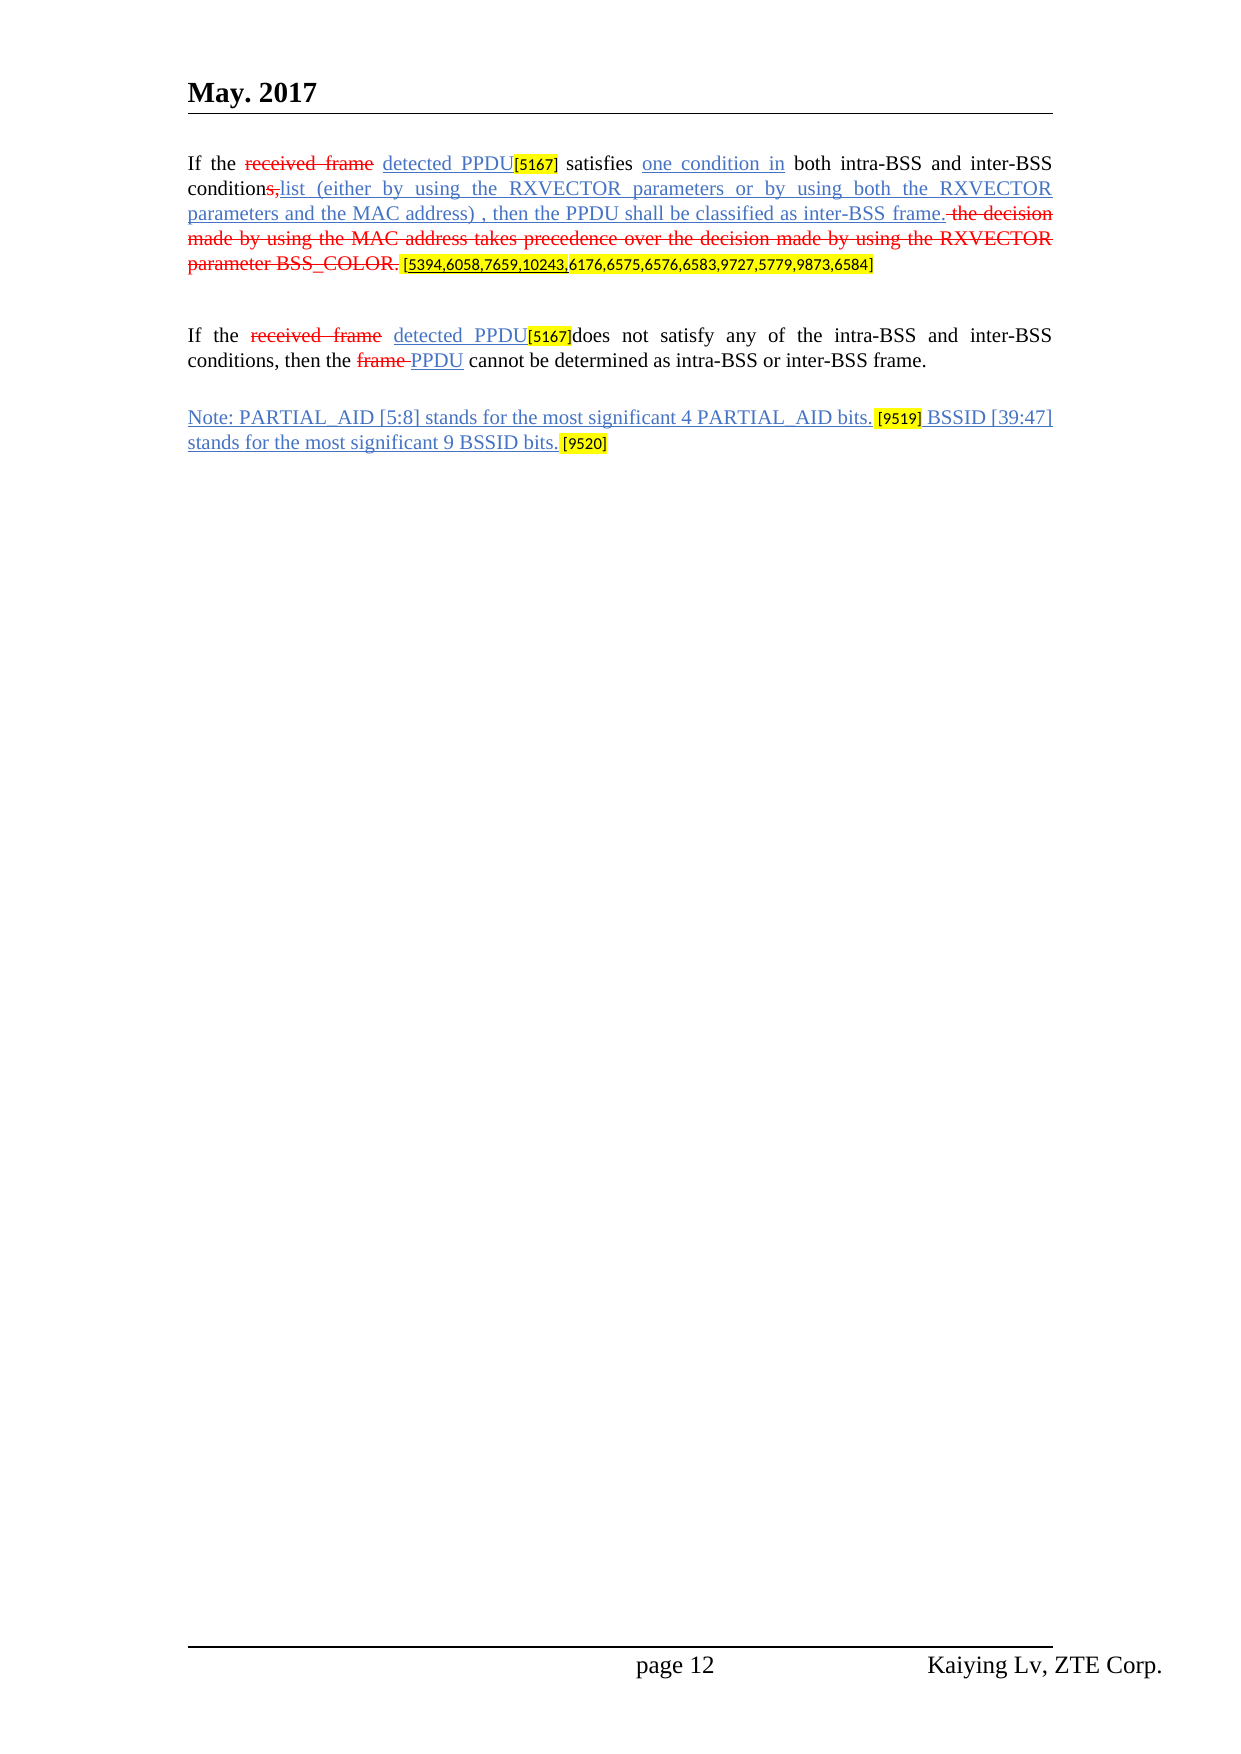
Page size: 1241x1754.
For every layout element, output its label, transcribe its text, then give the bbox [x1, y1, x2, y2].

text If the received frame detected PPDU[5167]does not satisfy any of the intra-BSS and inter-BSS conditions, then the frame PPDU cannot be determined as intra-BSS or inter-BSS frame. [187, 322, 1053, 372]
text Note: PARTIAL_AID [5:8] stands for the most significant 4 PARTIAL_AID bits. [9519] BSSID [39:47] stands for the most significant 9 BSSID bits. [9520] [187, 404, 1053, 454]
text If the received frame detected PPDU[5167] satisfies one condition in both intra-BSS and inter-BSS conditions,list (either by using the RXVECTOR parameters or by using both the RXVECTOR parameters and the MAC address) , then the PPDU shall be classified as inter-BSS frame. the decision made by using the MAC address takes precedence over the decision made by using the RXVECTOR parameter BSS_COLOR. [5394,6058,7659,10243,6176,6575,6576,6583,9727,5779,9873,6584] [187, 150, 1053, 239]
text If the received frame detected PPDU[5167] satisfies one condition in both intra-BSS and inter-BSS conditions,list (either by using the RXVECTOR parameters or by using both the RXVECTOR parameters and the MAC address) , then the PPDU shall be classified as inter-BSS frame. the decision made by using the MAC address takes precedence over the decision made by using the RXVECTOR parameter BSS_COLOR. [5394,6058,7659,10243,6176,6575,6576,6583,9727,5779,9873,6584] [187, 240, 1053, 275]
